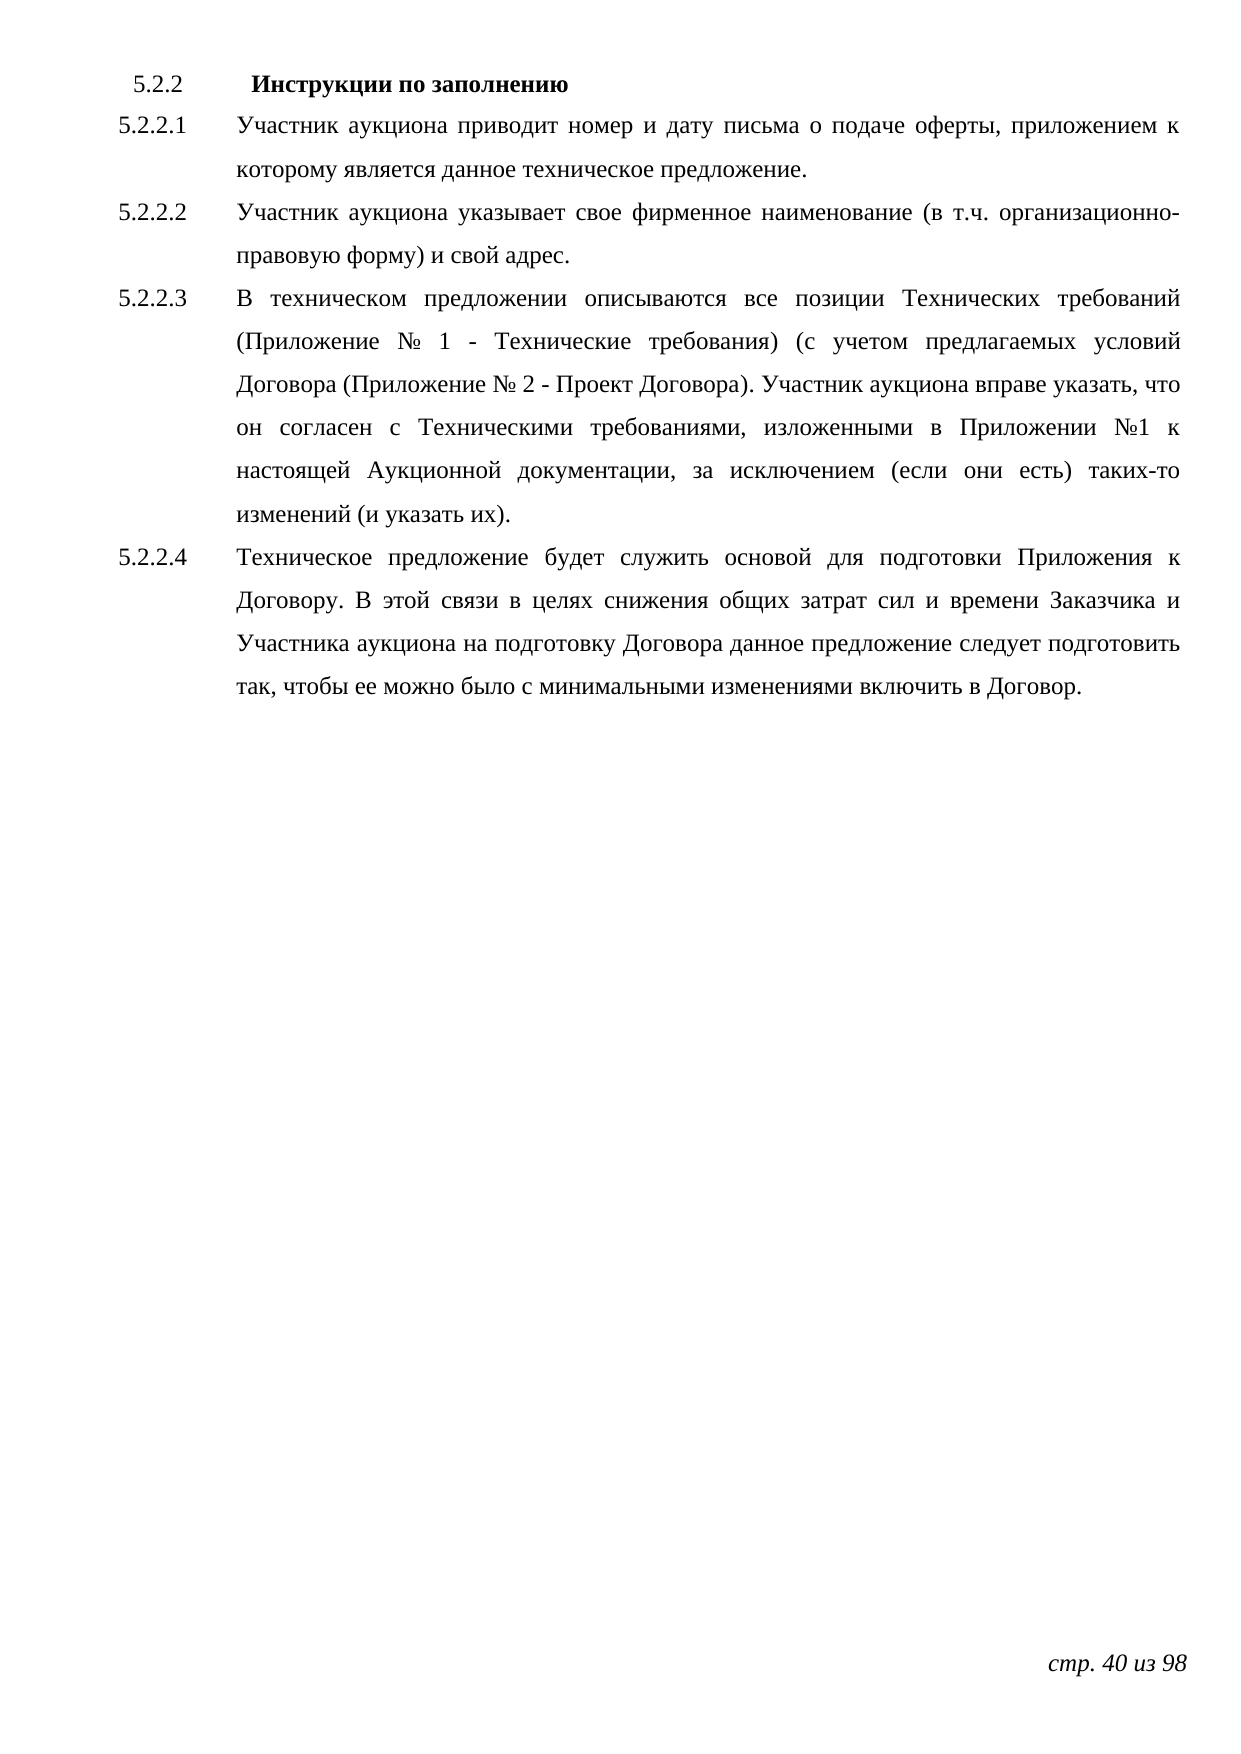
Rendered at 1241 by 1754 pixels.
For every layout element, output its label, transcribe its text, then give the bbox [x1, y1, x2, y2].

text Участник аукциона приводит номер и дату письма о подаче оферты, приложением к которому является данное техническое предложение. [118, 111, 1181, 182]
text Участник аукциона указывает свое фирменное наименование (в т.ч. организационно-правовую форму) и свой адрес. [118, 197, 1181, 269]
text Техническое предложение будет служить основой для подготовки Приложения к Договору. В этой связи в целях снижения общих затрат сил и времени Заказчика и Участника аукциона на подготовку Договора данное предложение следует подготовить так, чтобы ее можно было с минимальными изменениями включить в Договор. [118, 542, 1181, 700]
text Инструкции по заполнению [133, 69, 1181, 98]
